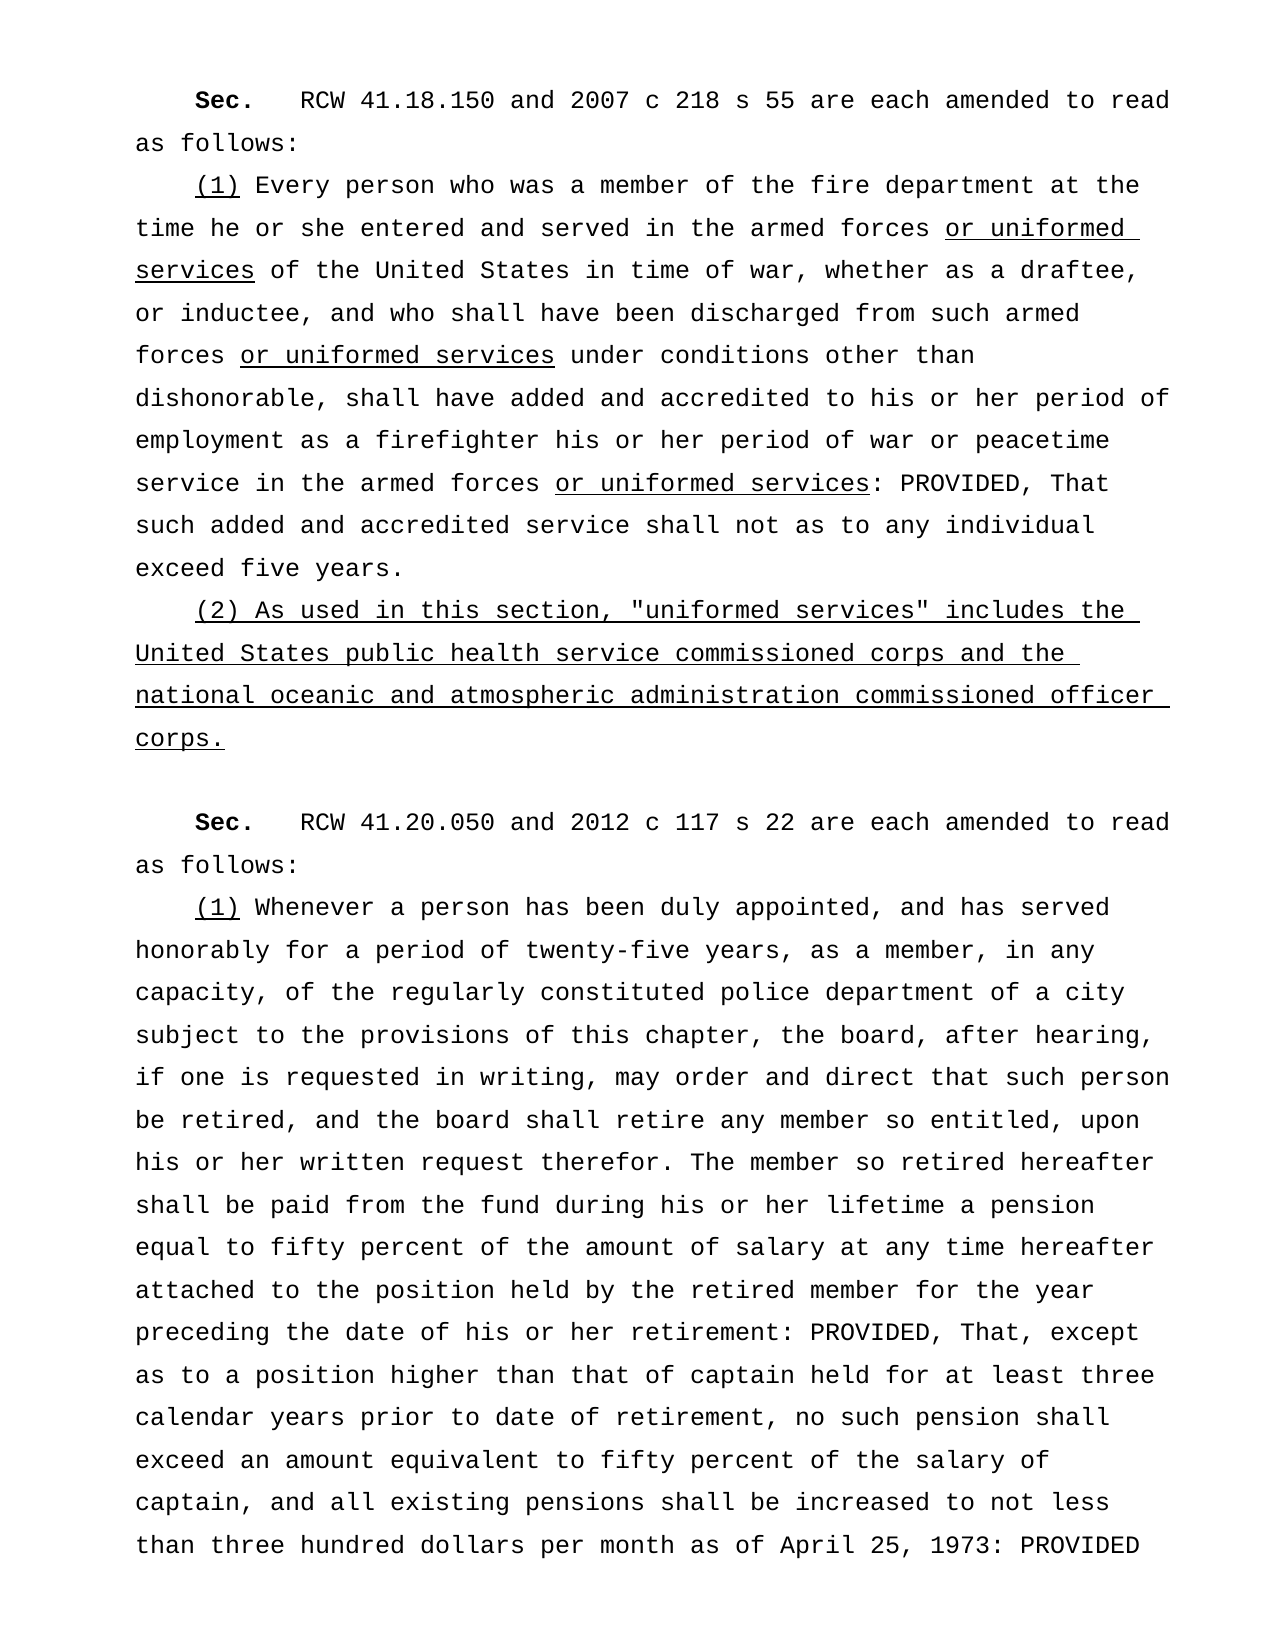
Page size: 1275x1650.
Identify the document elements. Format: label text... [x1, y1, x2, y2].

text (1) Every person who was a member of the fire department at the time he or she entered and served in the armed forces or uniformed services of the United States in time of war, whether as a draftee, or inductee, and who shall have been discharged from such armed forces or uniformed services under conditions other than dishonorable, shall have added and accredited to his or her period of employment as a firefighter his or her period of war or peacetime service in the armed forces or uniformed services: PROVIDED, That such added and accredited service shall not as to any individual exceed five years. [135, 160, 1170, 585]
text (2) As used in this section, "uniformed services" includes the United States public health service commissioned corps and the national oceanic and atmospheric administration commissioned officer corps. [135, 585, 1170, 706]
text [135, 882, 1170, 1562]
text Sec. RCW 41.20.050 and 2012 c 117 s 22 are each amended to read as follows: [135, 797, 1170, 882]
text Sec. RCW 41.18.150 and 2007 c 218 s 55 are each amended to read as follows: [135, 75, 1170, 160]
text (2) As used in this section, "uniformed services" includes the United States public health service commissioned corps and the national oceanic and atmospheric administration commissioned officer corps. [135, 708, 1170, 755]
